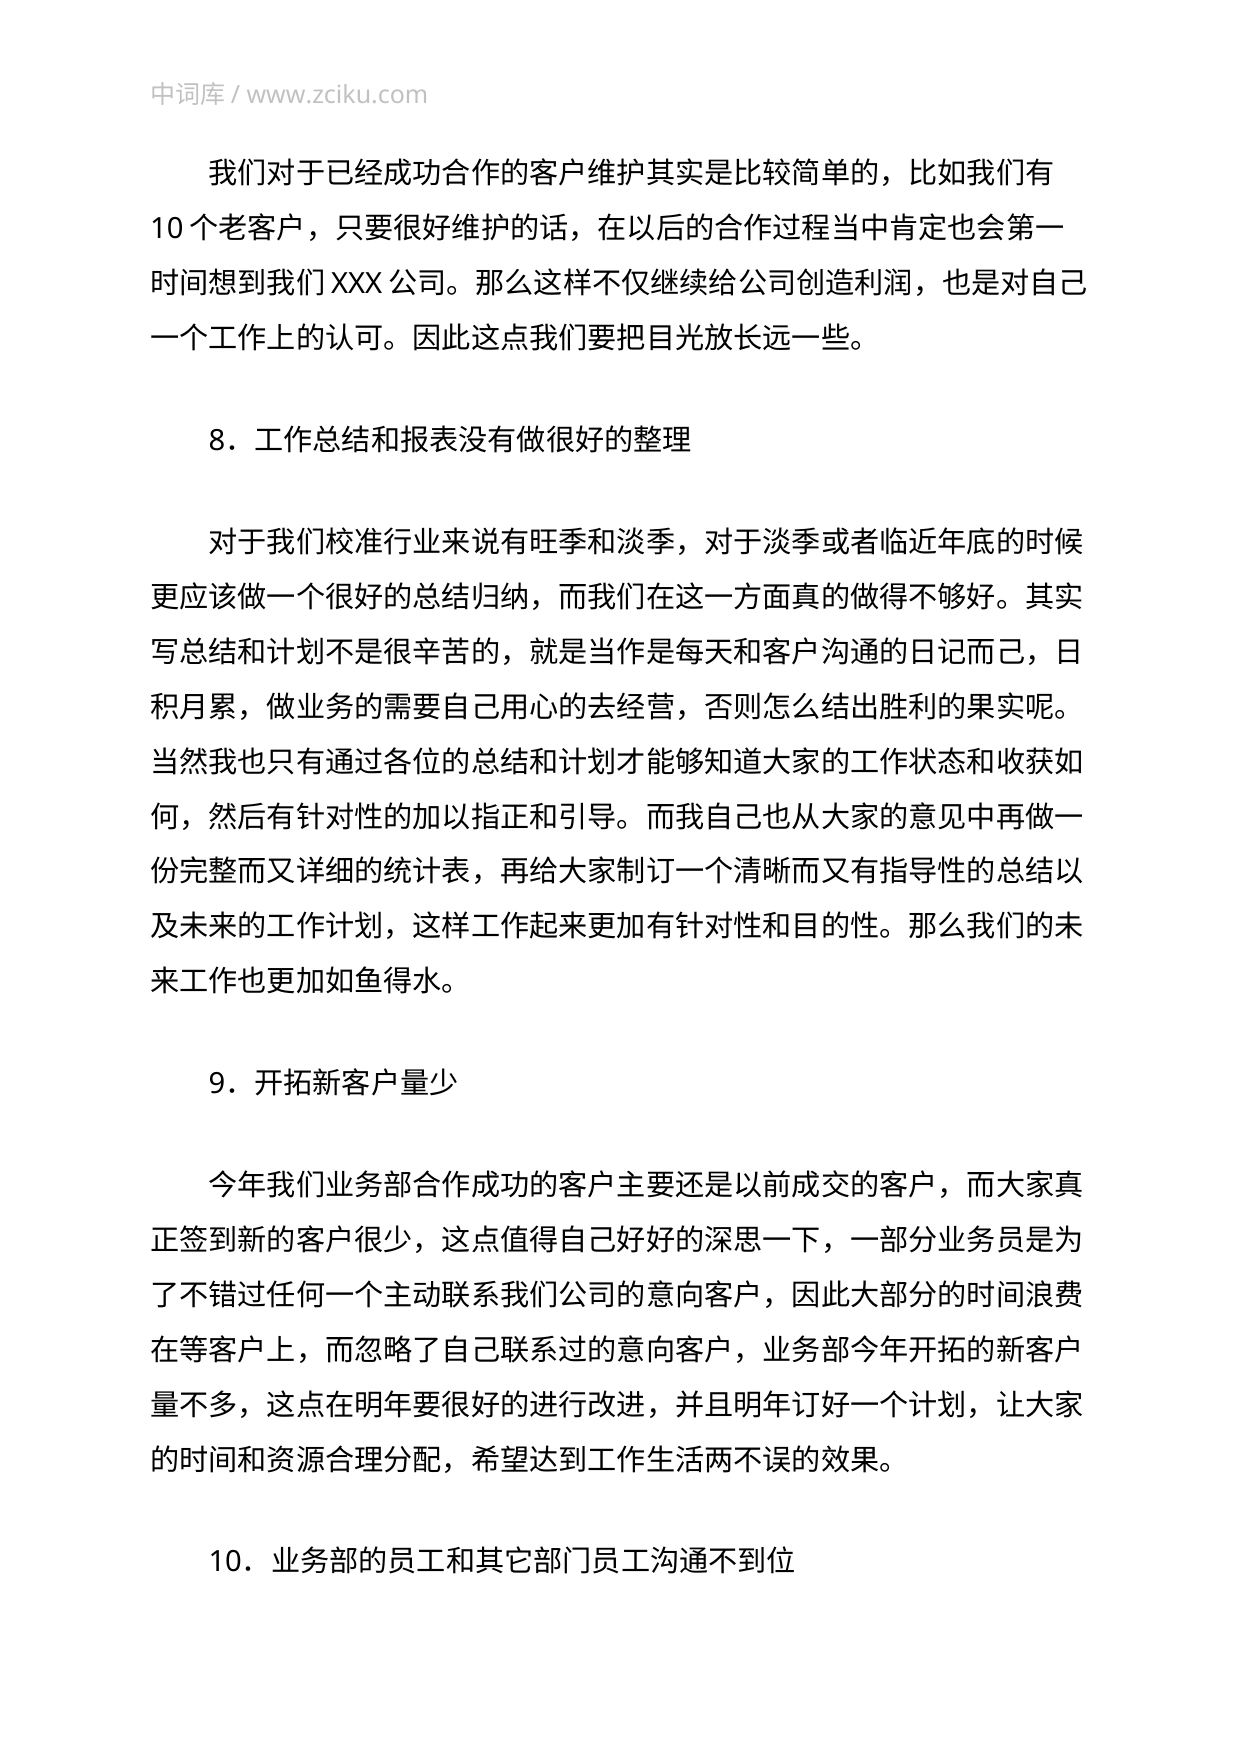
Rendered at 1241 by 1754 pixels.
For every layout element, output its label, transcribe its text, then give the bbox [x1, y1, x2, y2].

text 8．工作总结和报表没有做很好的整理 [150, 417, 1090, 459]
text 9．开拓新客户量少 [150, 1059, 1090, 1102]
text 我们对于已经成功合作的客户维护其实是比较简单的，比如我们有10个老客户，只要很好维护的话，在以后的合作过程当中肯定也会第一时间想到我们XXX公司。那么这样不仅继续给公司创造利润，也是对自己一个工作上的认可。因此这点我们要把目光放长远一些。 [150, 150, 1090, 357]
text 今年我们业务部合作成功的客户主要还是以前成交的客户，而大家真正签到新的客户很少，这点值得自己好好的深思一下，一部分业务员是为了不错过任何一个主动联系我们公司的意向客户，因此大部分的时间浪费在等客户上，而忽略了自己联系过的意向客户，业务部今年开拓的新客户量不多，这点在明年要很好的进行改进，并且明年订好一个计划，让大家的时间和资源合理分配，希望达到工作生活两不误的效果。 [150, 1162, 1090, 1478]
text 10．业务部的员工和其它部门员工沟通不到位 [150, 1538, 1090, 1580]
text 对于我们校准行业来说有旺季和淡季，对于淡季或者临近年底的时候更应该做一个很好的总结归纳，而我们在这一方面真的做得不够好。其实写总结和计划不是很辛苦的，就是当作是每天和客户沟通的日记而己，日积月累，做业务的需要自己用心的去经营，否则怎么结出胜利的果实呢。当然我也只有通过各位的总结和计划才能够知道大家的工作状态和收获如何，然后有针对性的加以指正和引导。而我自己也从大家的意见中再做一份完整而又详细的统计表，再给大家制订一个清晰而又有指导性的总结以及未来的工作计划，这样工作起来更加有针对性和目的性。那么我们的未来工作也更加如鱼得水。 [150, 519, 1090, 1000]
